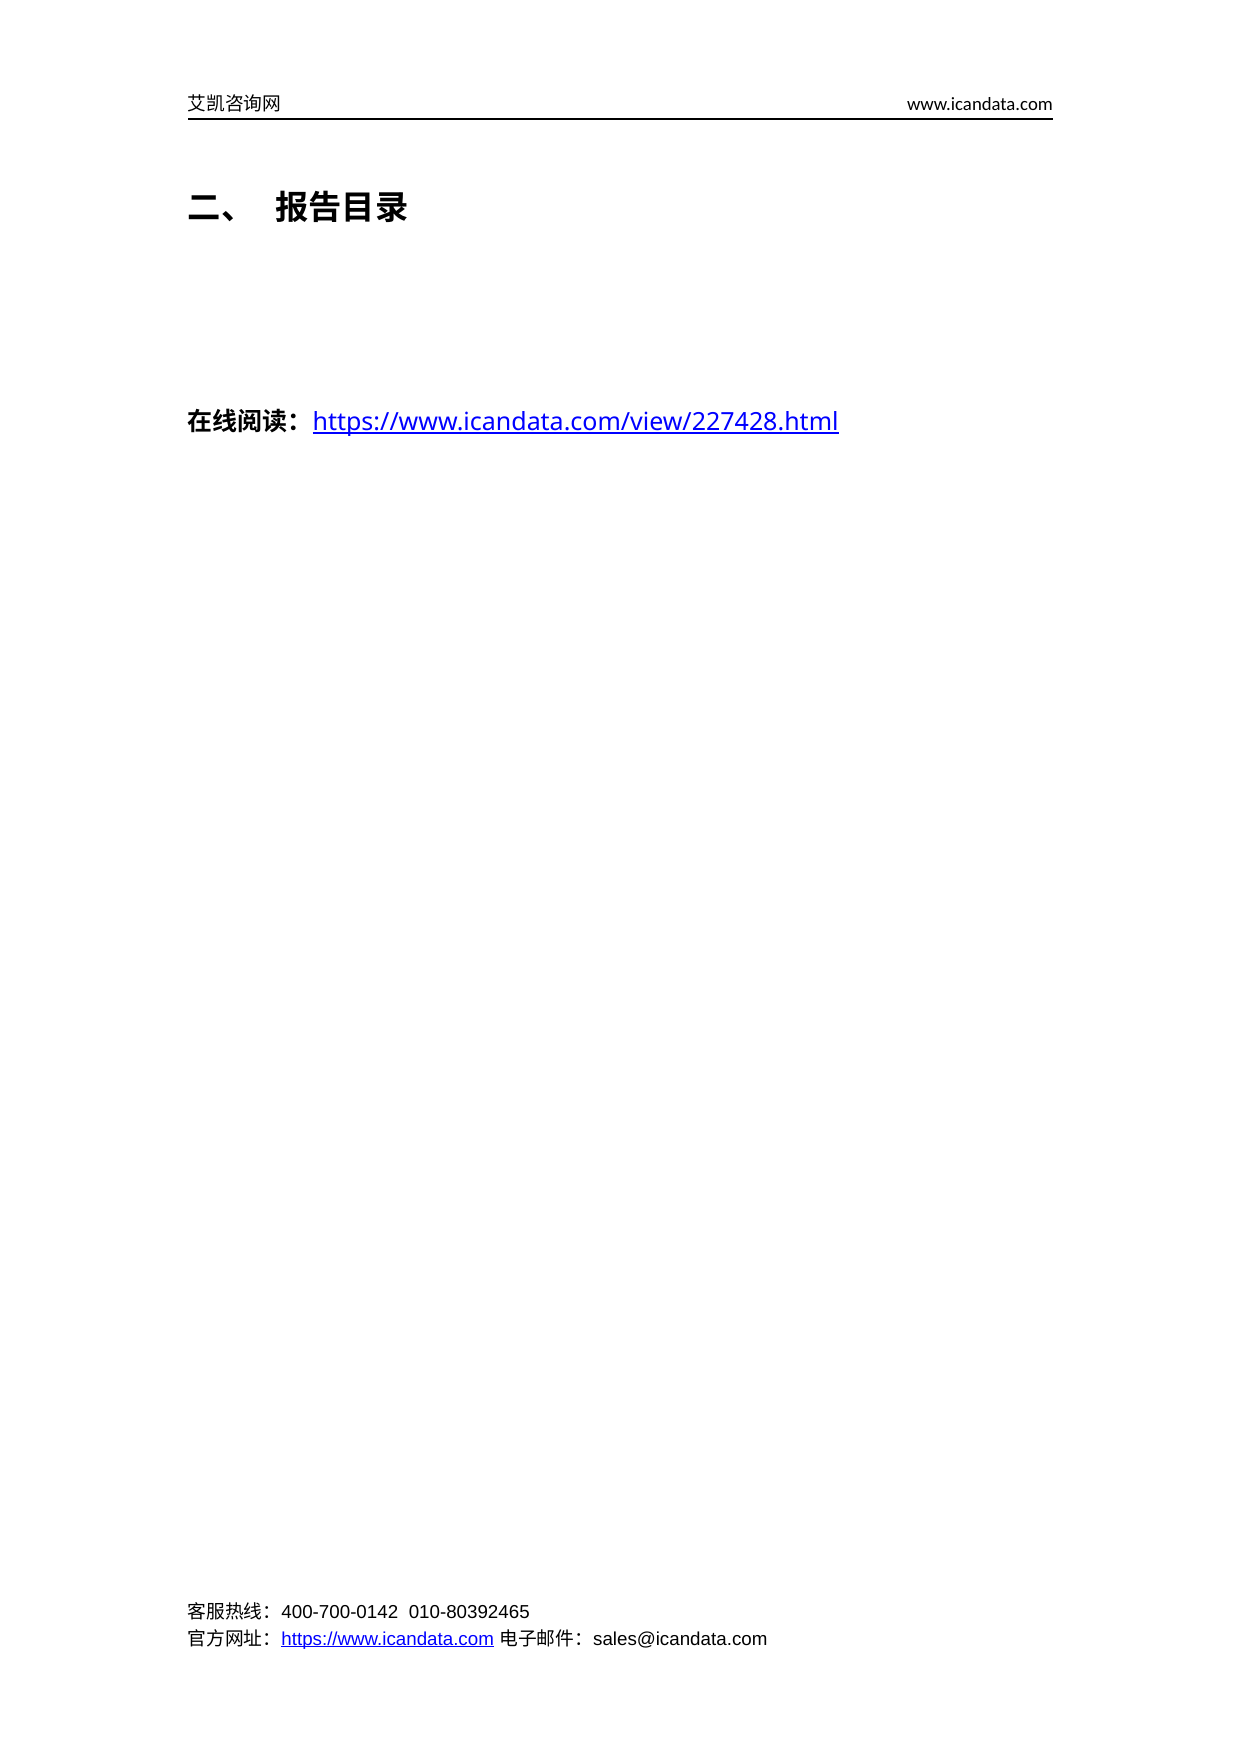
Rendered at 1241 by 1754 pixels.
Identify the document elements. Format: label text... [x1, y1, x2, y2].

text 在线阅读：https://www.icandata.com/view/227428.html [187, 387, 1053, 452]
subtitle 报告目录 [187, 172, 1053, 237]
